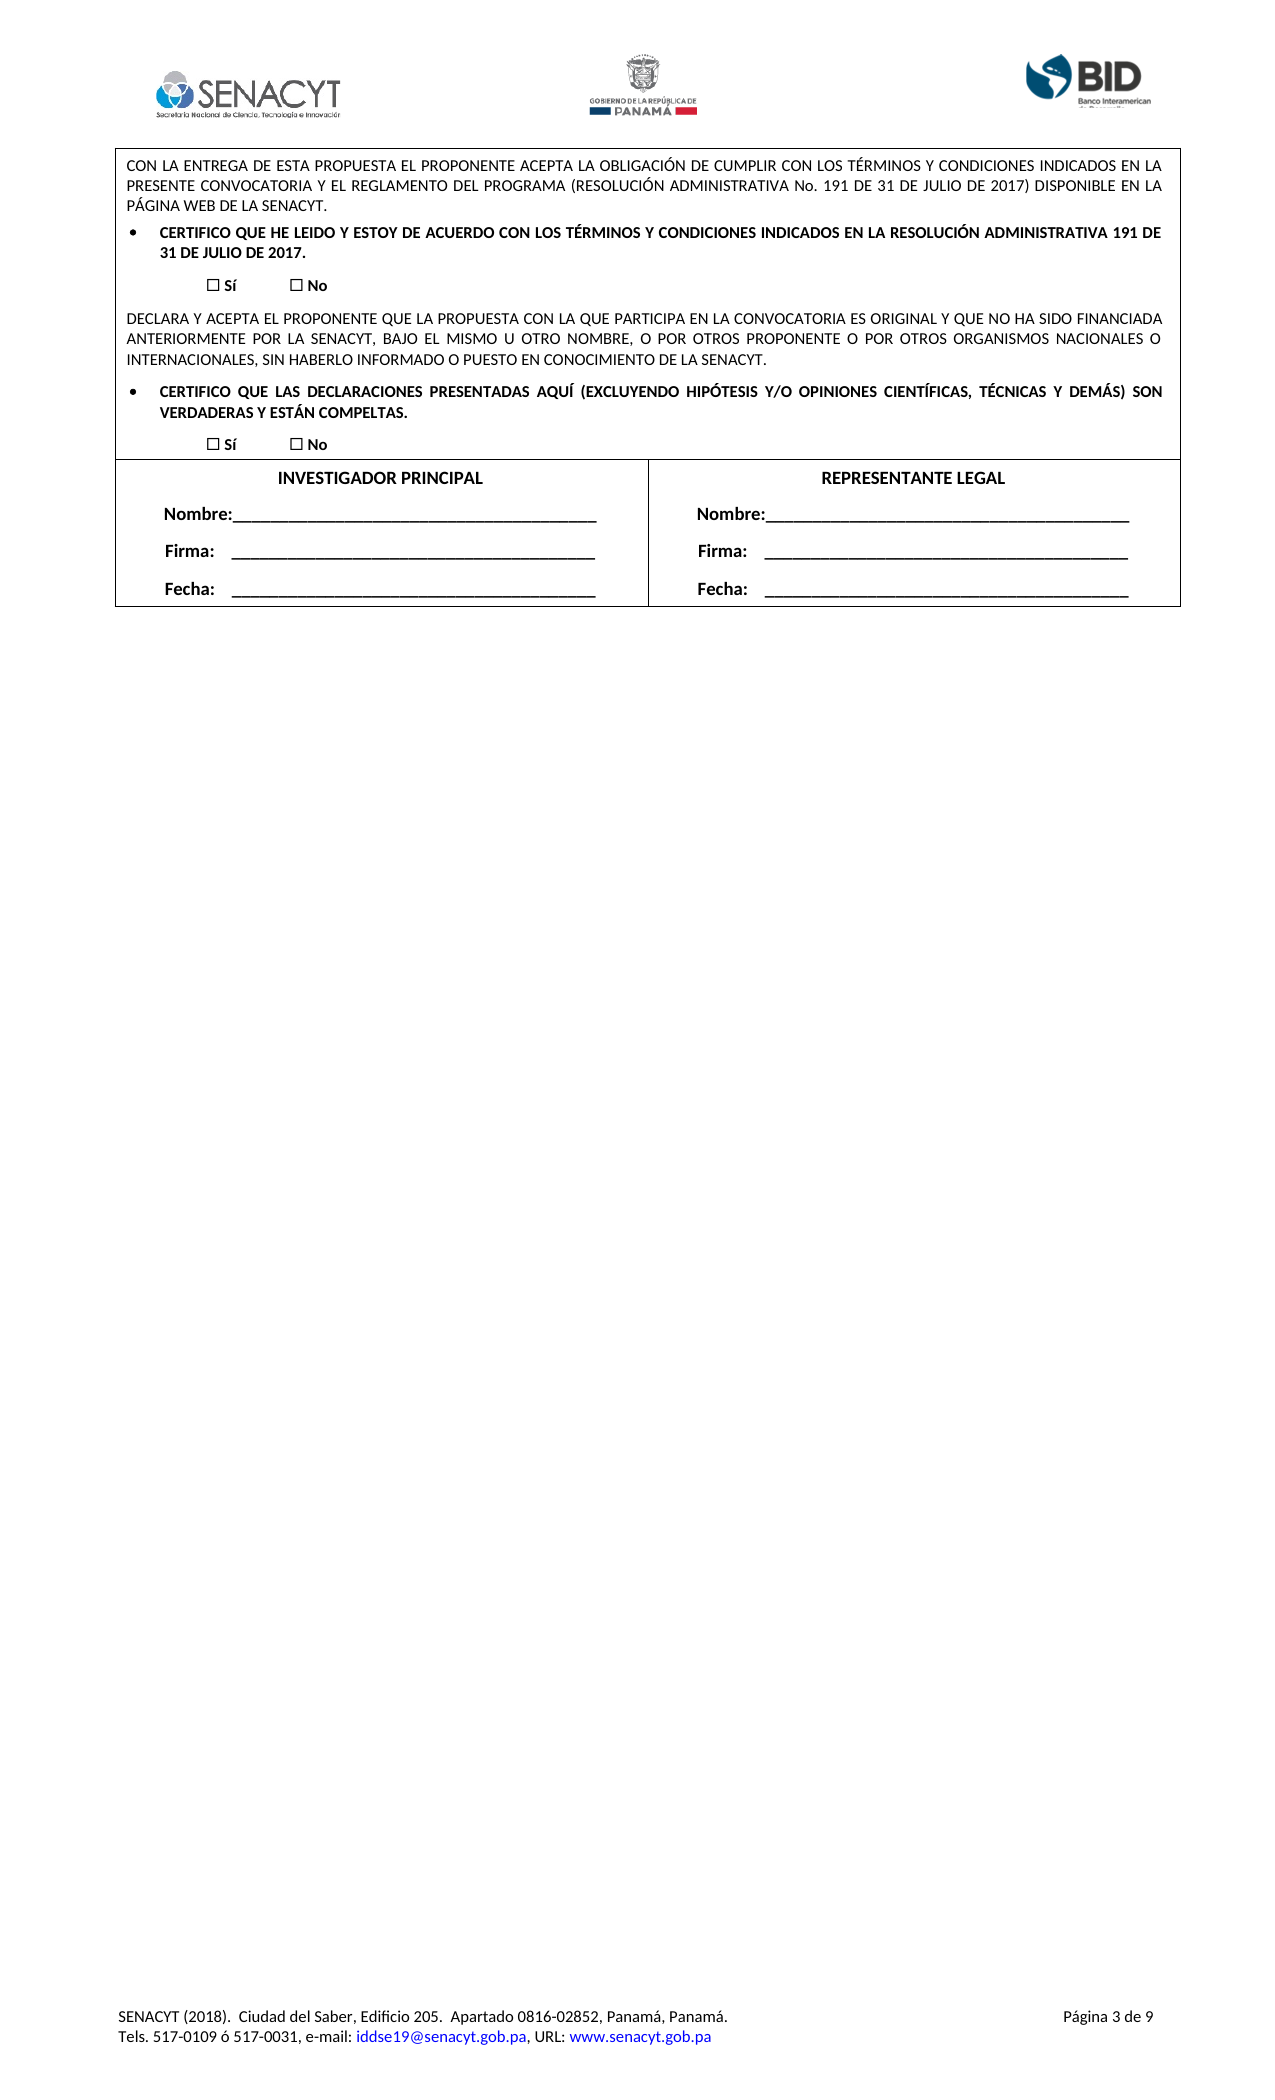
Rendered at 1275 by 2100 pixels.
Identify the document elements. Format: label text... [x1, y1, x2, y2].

table_cell CON LA ENTREGA DE ESTA PROPUESTA EL PROPONENTE ACEPTA LA OBLIGACIÓN DE CUMPLIR CON LOS TÉRMINOS Y CONDICIONES INDICADOS EN LA PRESENTE CONVOCATORIA Y EL REGLAMENTO DEL PROGRAMA (RESOLUCIÓN ADMINISTRATIVA No. 191 DE 31 DE JULIO DE 2017) DISPONIBLE EN LA PÁGINA WEB DE LA SENACYT. CERTIFICO QUE HE LEIDO Y ESTOY DE ACUERDO CON LOS TÉRMINOS Y CONDICIONES INDICADOS EN LA RESOLUCIÓN ADMINISTRATIVA 191 DE 31 DE JULIO DE 2017. Sí No DECLARA Y ACEPTA EL PROPONENTE QUE LA PROPUESTA CON LA QUE PARTICIPA EN LA CONVOCATORIA ES ORIGINAL Y QUE NO HA SIDO FINANCIADA ANTERIORMENTE POR LA SENACYT, BAJO EL MISMO U OTRO NOMBRE, O POR OTROS PROPONENTE O POR OTROS ORGANISMOS NACIONALES O INTERNACIONALES, SIN HABERLO INFORMADO O PUESTO EN CONOCIMIENTO DE LA SENACYT. CERTIFICO QUE LAS DECLARACIONES PRESENTADAS AQUÍ (EXCLUYENDO HIPÓTESIS Y/O OPINIONES CIENTÍFICAS, TÉCNICAS Y DEMÁS) SON VERDADERAS Y ESTÁN COMPELTAS. Sí No [116, 149, 1180, 459]
table_cell INVESTIGADOR PRINCIPAL Nombre:_______________________________________ Firma: _______________________________________ Fecha: _______________________________________ [116, 460, 648, 606]
picture [582, 52, 707, 116]
picture [156, 71, 341, 118]
table_cell REPRESENTANTE LEGAL Nombre:_______________________________________ Firma: _______________________________________ Fecha: _______________________________________ [649, 460, 1180, 606]
picture [1025, 54, 1151, 108]
